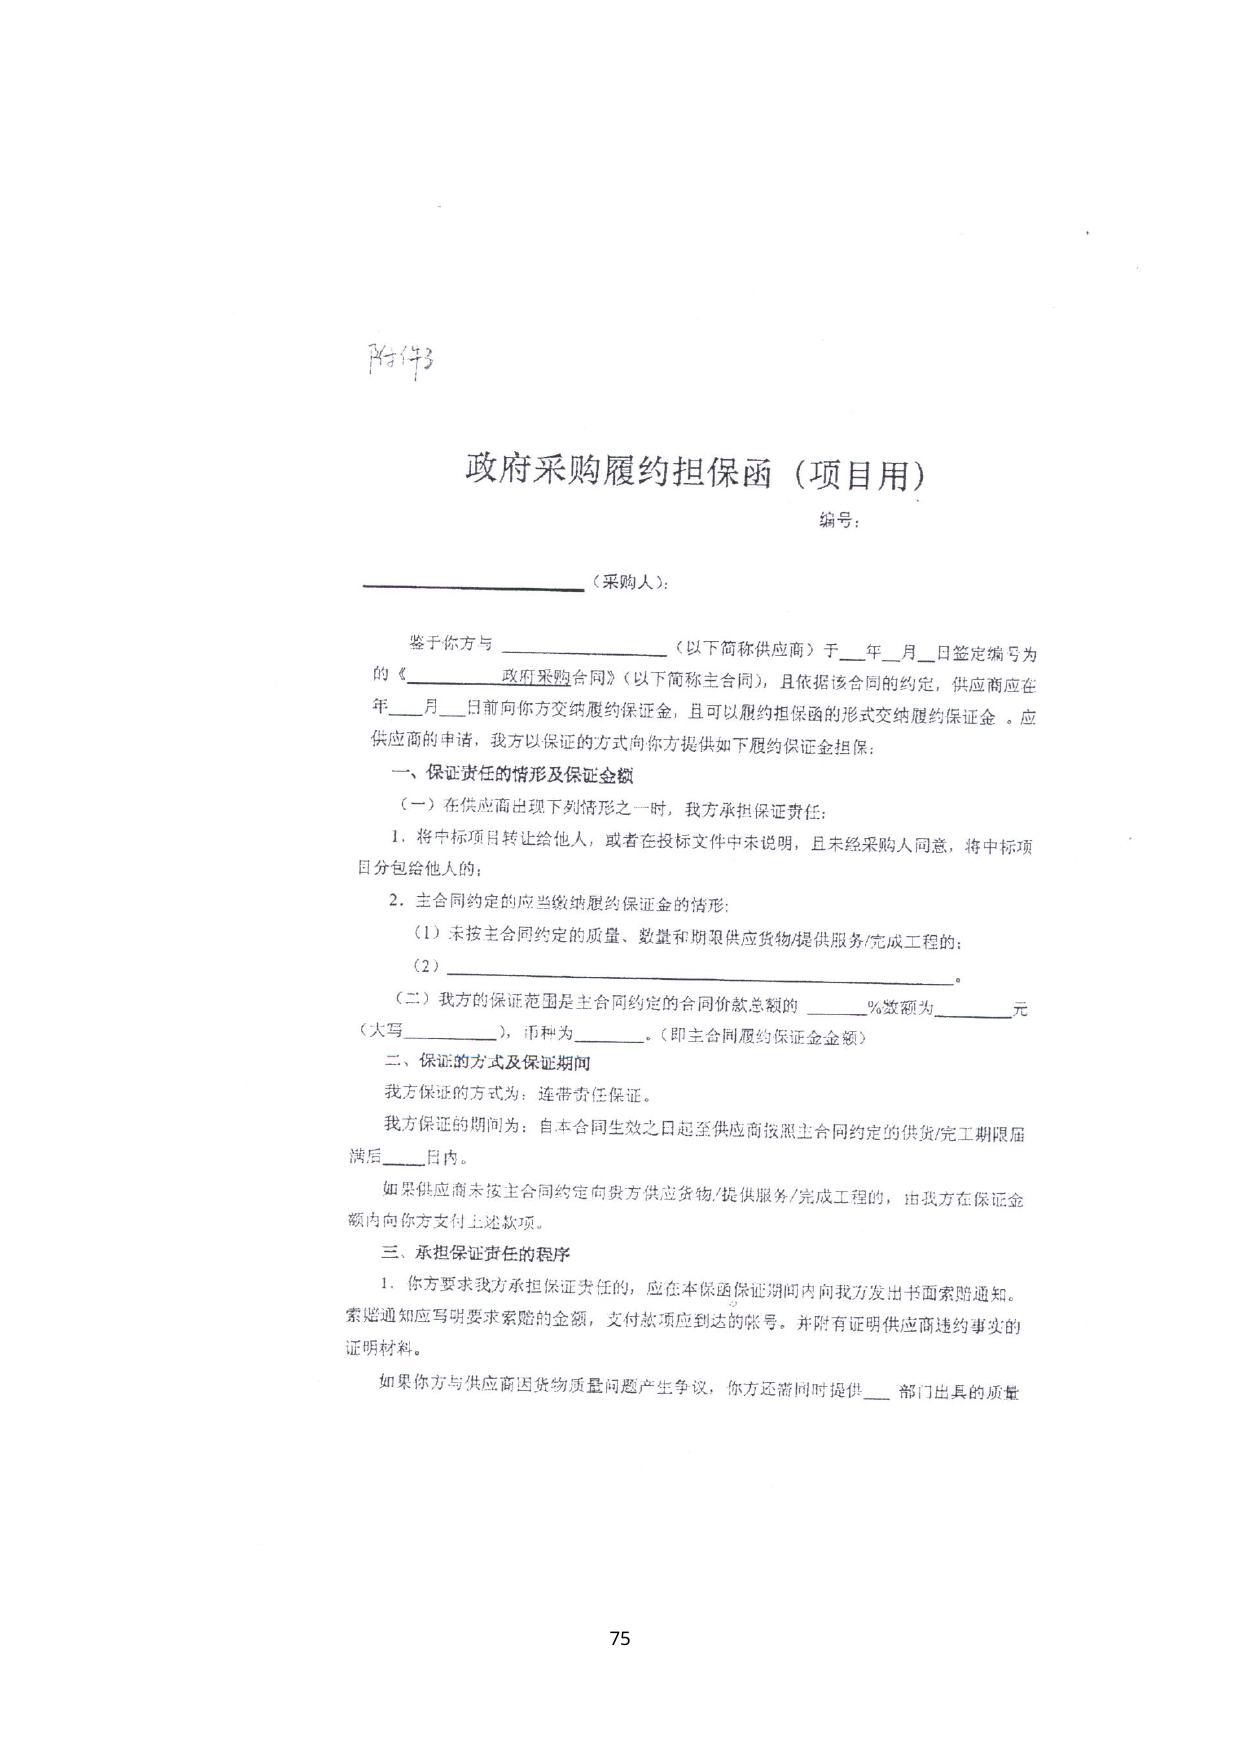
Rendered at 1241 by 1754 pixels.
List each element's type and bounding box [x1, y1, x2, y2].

picture [187, 162, 1150, 1559]
